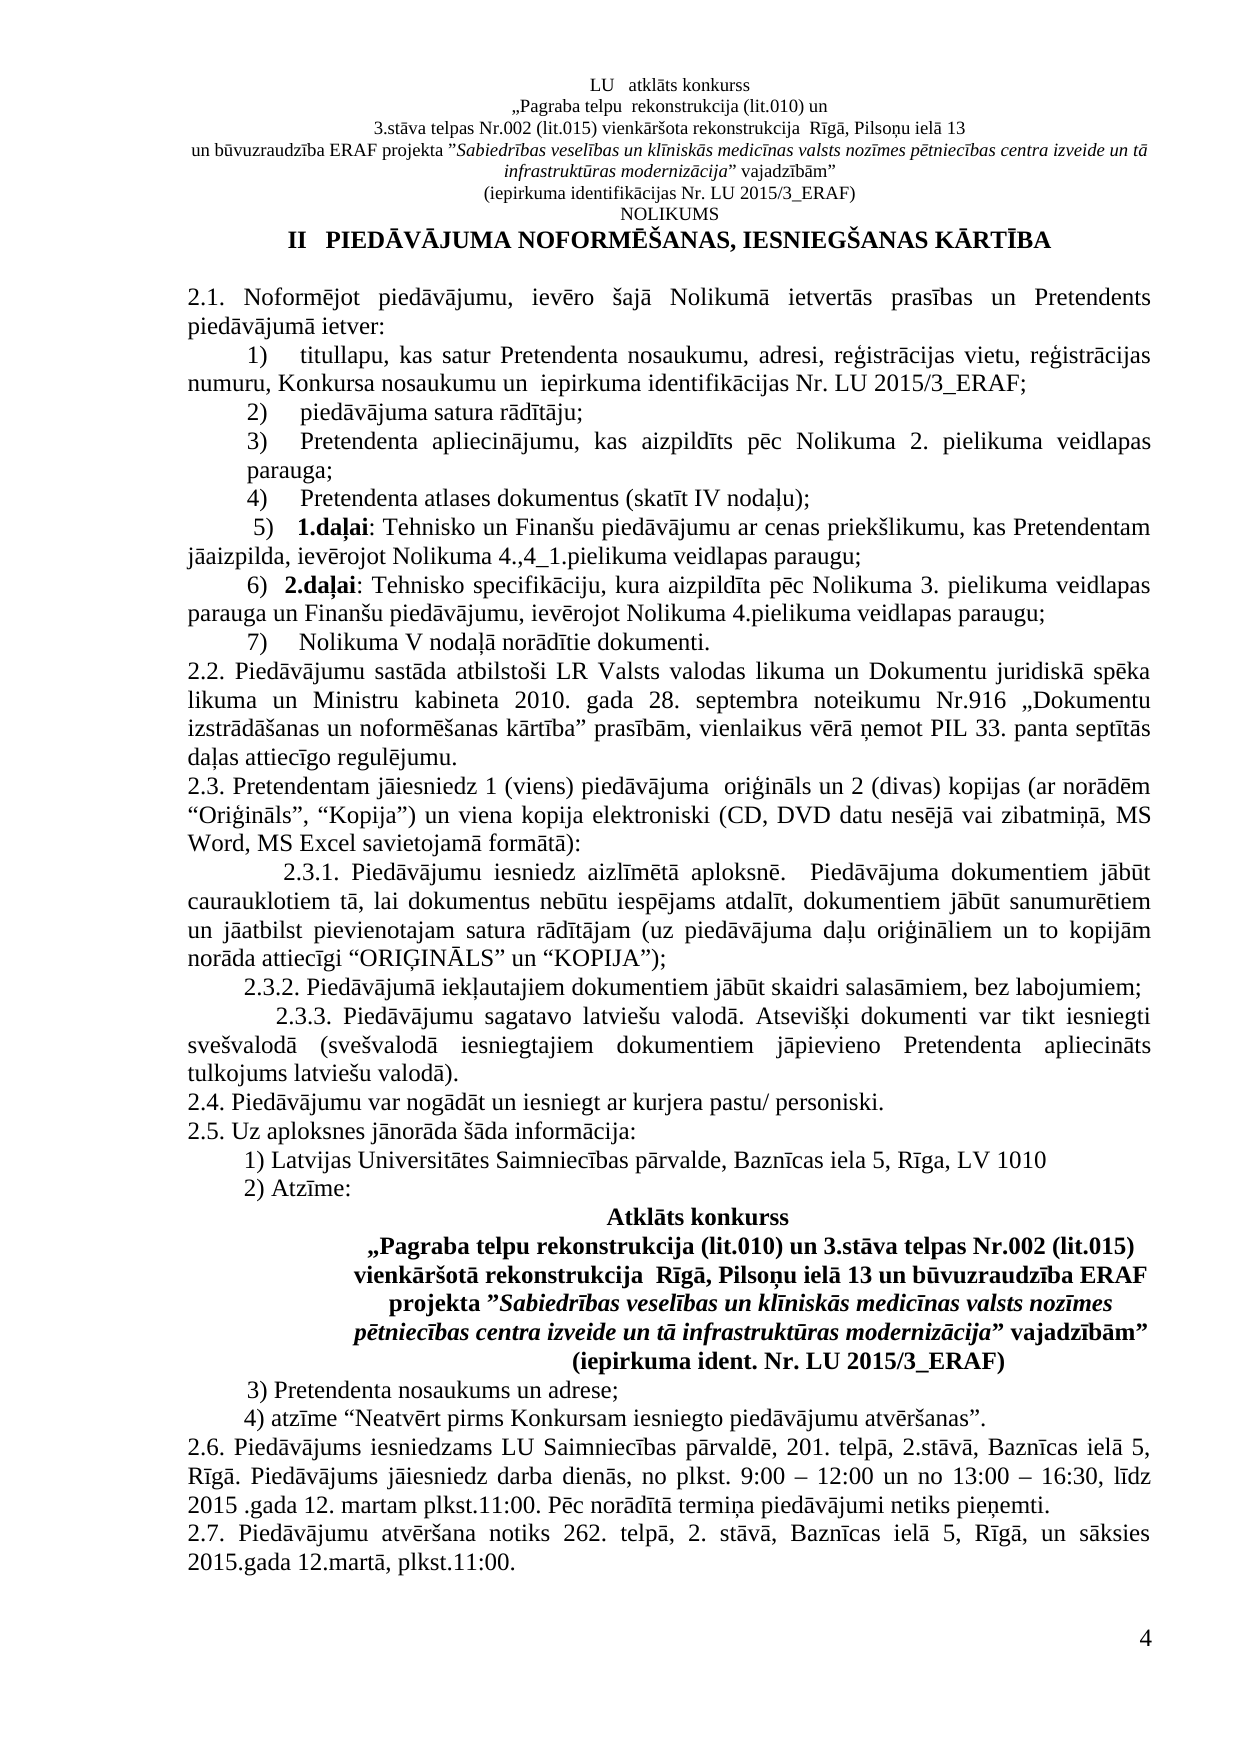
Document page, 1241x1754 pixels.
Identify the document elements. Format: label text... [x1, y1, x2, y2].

list titullapu, kas satur Pretendenta nosaukumu, adresi, reģistrācijas vietu, reģistrācijas numuru, Konkursa nosaukumu un iepirkuma identifikācijas Nr. LU 2015/3_ERAF; [187, 340, 1152, 397]
text Atklāts konkurss [244, 1202, 1152, 1231]
list Pretendenta atlases dokumentus (skatīt IV nodaļu); [247, 483, 1152, 512]
text 4) atzīme “Neatvērt pirms Konkursam iesniegto piedāvājumu atvēršanas”. [187, 1403, 1152, 1432]
text 2.1. Noformējot piedāvājumu, ievēro šajā Nolikumā ietvertās prasības un Pretendents piedāvājumā ietver: [187, 282, 1152, 340]
text 2.3.2. Piedāvājumā iekļautajiem dokumentiem jābūt skaidri salasāmiem, bez labojumiem; [244, 972, 1152, 1001]
list piedāvājuma satura rādītāju; [247, 397, 1152, 426]
text 2.3.1. Piedāvājumu iesniedz aizlīmētā aploksnē. Piedāvājuma dokumentiem jābūt caurauklotiem tā, lai dokumentus nebūtu iespējams atdalīt, dokumentiem jābūt sanumurētiem un jāatbilst pievienotajam satura rādītājam (uz piedāvājuma daļu oriģināliem un to kopijām norāda attiecīgi “ORIĢINĀLS” un “KOPIJA”); [187, 857, 1152, 972]
text 5) 1.daļai: Tehnisko un Finanšu piedāvājumu ar cenas priekšlikumu, kas Pretendentam jāaizpilda, ievērojot Nolikuma 4.,4_1.pielikuma veidlapas paraugu; [187, 512, 1152, 570]
text „Pagraba telpu rekonstrukcija (lit.010) un 3.stāva telpas Nr.002 (lit.015) vienkāršotā rekonstrukcija Rīgā, Pilsoņu ielā 13 un būvuzraudzība ERAF projekta ”Sabiedrības veselības un klīniskās medicīnas valsts nozīmes pētniecības centra izveide un tā infrastruktūras modernizācija” vajadzībām” [350, 1231, 1152, 1346]
text (iepirkuma ident. Nr. LU 2015/3_ERAF) [350, 1346, 1152, 1375]
text 2.3. Pretendentam jāiesniedz 1 (viens) piedāvājuma oriģināls un 2 (divas) kopijas (ar norādēm “Oriģināls”, “Kopija”) un viena kopija elektroniski (CD, DVD datu nesējā vai zibatmiņā, MS Word, MS Excel savietojamā formātā): [187, 771, 1152, 857]
text 2.5. Uz aploksnes jānorāda šāda informācija: [187, 1116, 1152, 1145]
text 1) Latvijas Universitātes Saimniecības pārvalde, Baznīcas iela 5, Rīga, LV 1010 [244, 1145, 1152, 1173]
text 2.4. Piedāvājumu var nogādāt un iesniegt ar kurjera pastu/ personiski. [187, 1087, 1152, 1116]
text II PIEDĀVĀJUMA NOFORMĒŠANAs, IESNIEGŠANAS KĀRTĪBA [187, 225, 1152, 253]
text 2.7. Piedāvājumu atvēršana notiks 262. telpā, 2. stāvā, Baznīcas ielā 5, Rīgā, un sāksies 2015.gada 12.martā, plkst.11:00. [187, 1518, 1152, 1576]
text 6) 2.daļai: Tehnisko specifikāciju, kura aizpildīta pēc Nolikuma 3. pielikuma veidlapas parauga un Finanšu piedāvājumu, ievērojot Nolikuma 4.pielikuma veidlapas paraugu; [187, 570, 1152, 627]
text 2.6. Piedāvājums iesniedzams LU Saimniecības pārvaldē, 201. telpā, 2.stāvā, Baznīcas ielā 5, Rīgā. Piedāvājums jāiesniedz darba dienās, no plkst. 9:00 – 12:00 un no 13:00 – 16:30, līdz 2015 .gada 12. martam plkst.11:00. Pēc norādītā termiņa piedāvājumi netiks pieņemti. [187, 1432, 1152, 1518]
text 3) Pretendenta nosaukums un adrese; [247, 1375, 1152, 1403]
text 2.2. Piedāvājumu sastāda atbilstoši LR Valsts valodas likuma un Dokumentu juridiskā spēka likuma un Ministru kabineta 2010. gada 28. septembra noteikumu Nr.916 „Dokumentu izstrādāšanas un noformēšanas kārtība” prasībām, vienlaikus vērā ņemot PIL 33. panta septītās daļas attiecīgo regulējumu. [187, 656, 1152, 771]
list Pretendenta apliecinājumu, kas aizpildīts pēc Nolikuma 2. pielikuma veidlapas parauga; [247, 426, 1152, 483]
text 2.3.3. Piedāvājumu sagatavo latviešu valodā. Atsevišķi dokumenti var tikt iesniegti svešvalodā (svešvalodā iesniegtajiem dokumentiem jāpievieno Pretendenta apliecināts tulkojums latviešu valodā). [187, 1001, 1152, 1087]
text 7) Nolikuma V nodaļā norādītie dokumenti. [187, 627, 1152, 656]
text 2) Atzīme: [244, 1173, 1152, 1202]
